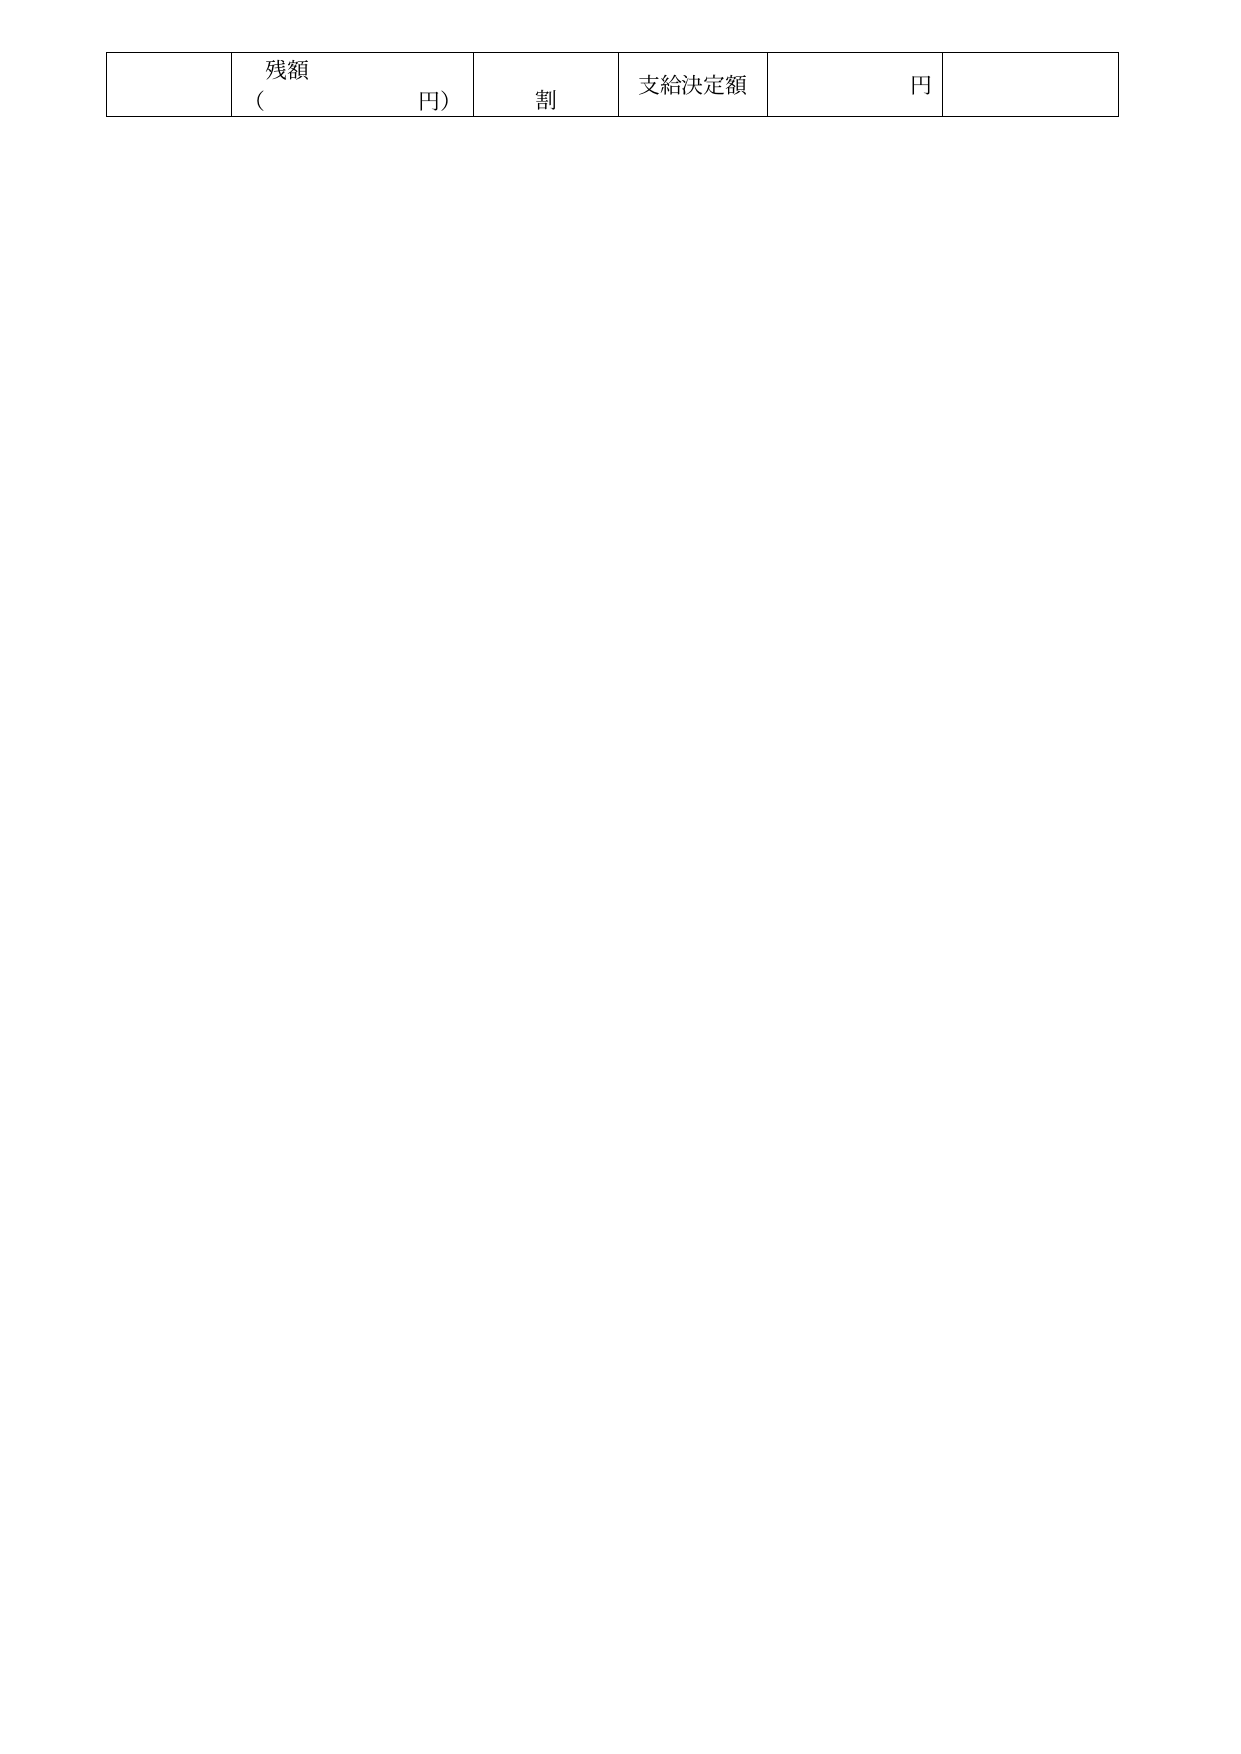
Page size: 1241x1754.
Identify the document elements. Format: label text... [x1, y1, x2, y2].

table_cell 支給決定額 [619, 53, 767, 116]
table_cell １・２・３ 割 [474, 53, 618, 116]
table_cell 有 ・ 無 残額 （ 円） [232, 53, 473, 116]
table_cell 円 [768, 53, 942, 116]
table_cell [943, 53, 1118, 116]
table_cell [107, 53, 231, 116]
